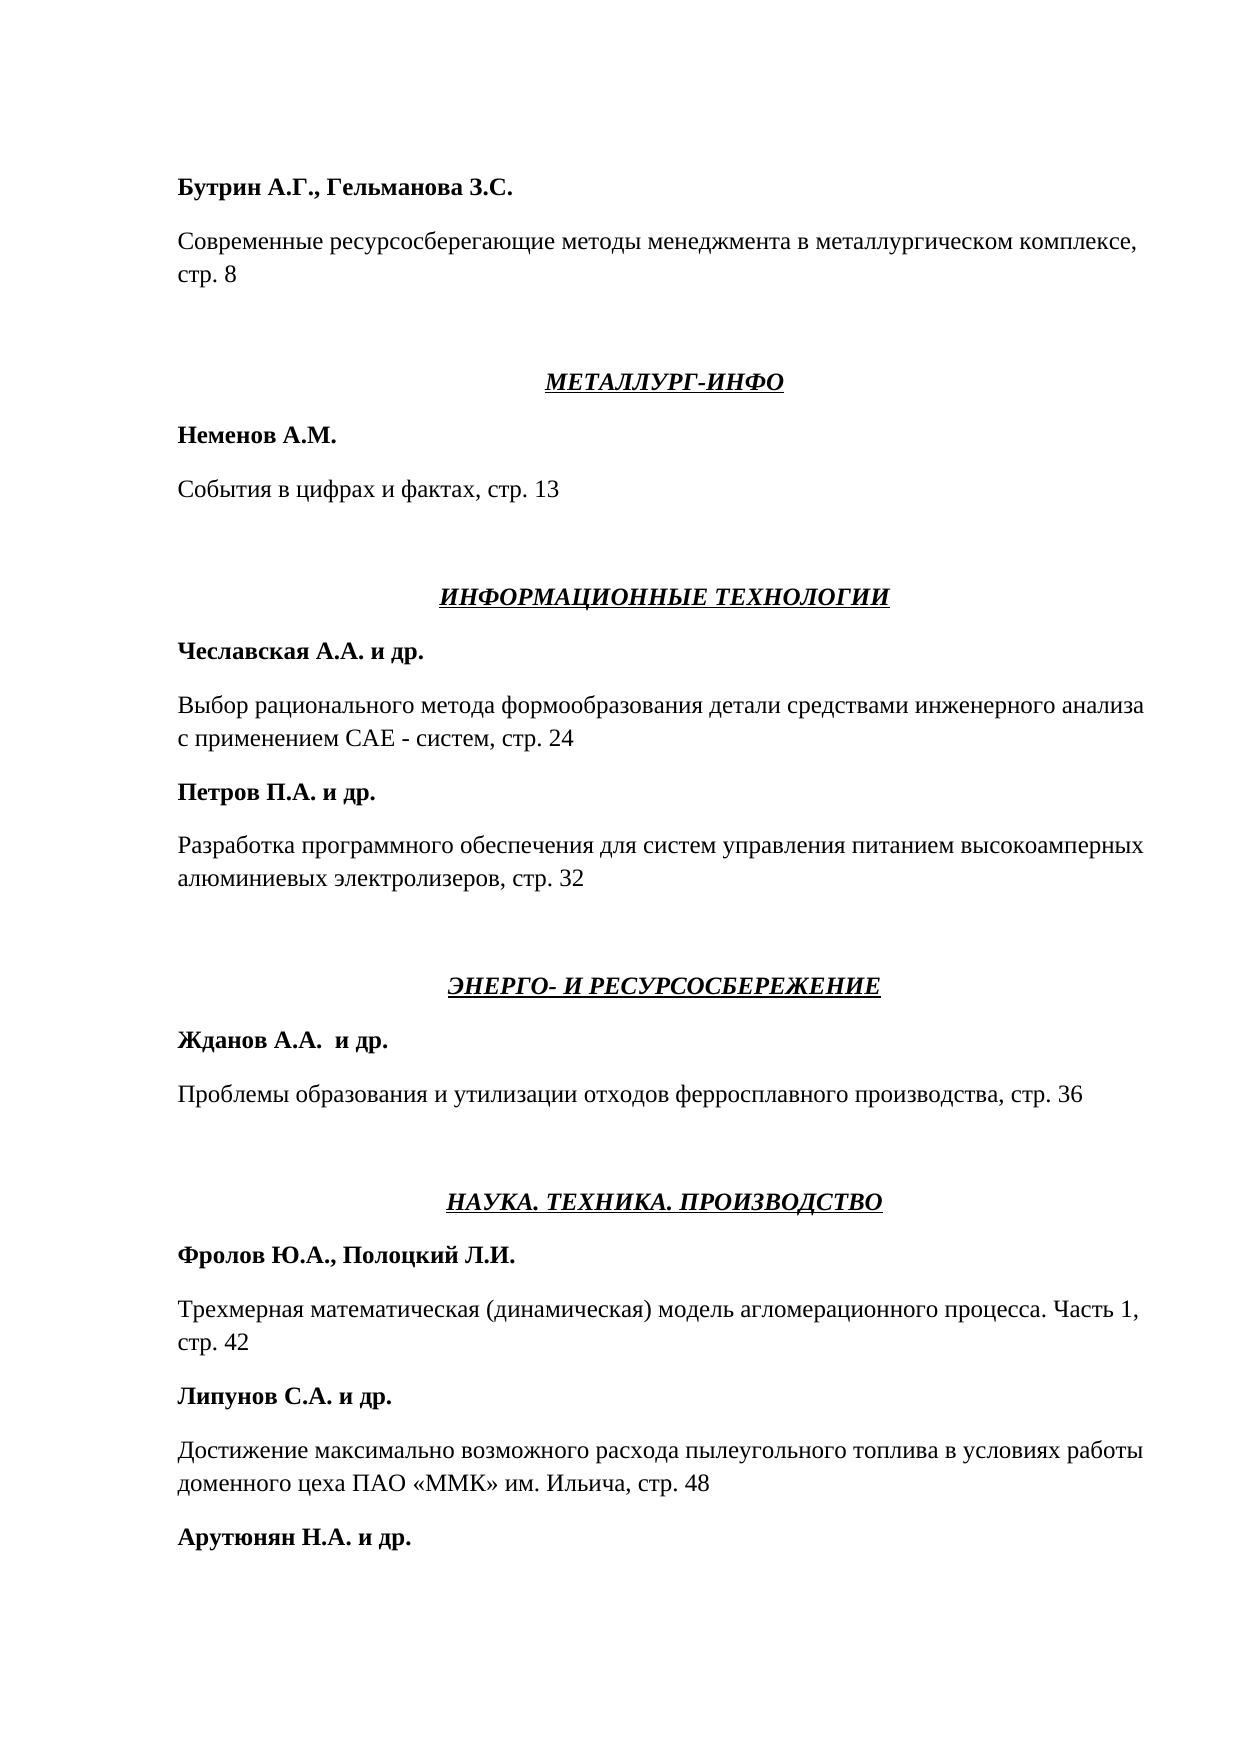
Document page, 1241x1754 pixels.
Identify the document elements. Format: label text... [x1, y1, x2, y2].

text Фролов Ю.А., Полоцкий Л.И. [177, 1240, 1152, 1269]
text Трехмерная математическая (динамическая) модель агломерационного процесса. Часть 1, стр. 42 [177, 1294, 1152, 1356]
text Современные ресурсосберегающие методы менеджмента в металлургическом комплексе, стр. 8 [177, 226, 1152, 288]
text Чеславская А.А. и др. [177, 636, 1152, 664]
text Жданов А.А. и др. [177, 1025, 1152, 1054]
text Бутрин А.Г., Гельманова З.С. [177, 172, 1152, 201]
text Проблемы образования и утилизации отходов ферросплавного производства, стр. 36 [177, 1079, 1152, 1108]
text Достижение максимально возможного расхода пылеугольного топлива в условиях работы доменного цеха ПАО «ММК» им. Ильича, стр. 48 [177, 1435, 1152, 1497]
text Липунов С.А. и др. [177, 1381, 1152, 1410]
text ЭНЕРГО- И РЕСУРСОСБЕРЕЖЕНИЕ [177, 971, 1152, 1000]
text Разработка программного обеспечения для систем управления питанием высокоамперных алюминиевых электролизеров, стр. 32 [177, 830, 1152, 892]
text Арутюнян Н.А. и др. [177, 1522, 1152, 1551]
text Неменов А.М. [177, 420, 1152, 449]
text НАУКА. ТЕХНИКА. ПРОИЗВОДСТВО [177, 1187, 1152, 1215]
text События в цифрах и фактах, стр. 13 [177, 474, 1152, 503]
text МЕТАЛЛУРГ-ИНФО [177, 367, 1152, 395]
text Выбор рационального метода формообразования детали средствами инженерного анализа с применением САЕ - систем, стр. 24 [177, 690, 1152, 751]
text Петров П.А. и др. [177, 777, 1152, 805]
text ИНФОРМАЦИОННЫЕ ТЕХНОЛОГИИ [177, 582, 1152, 611]
